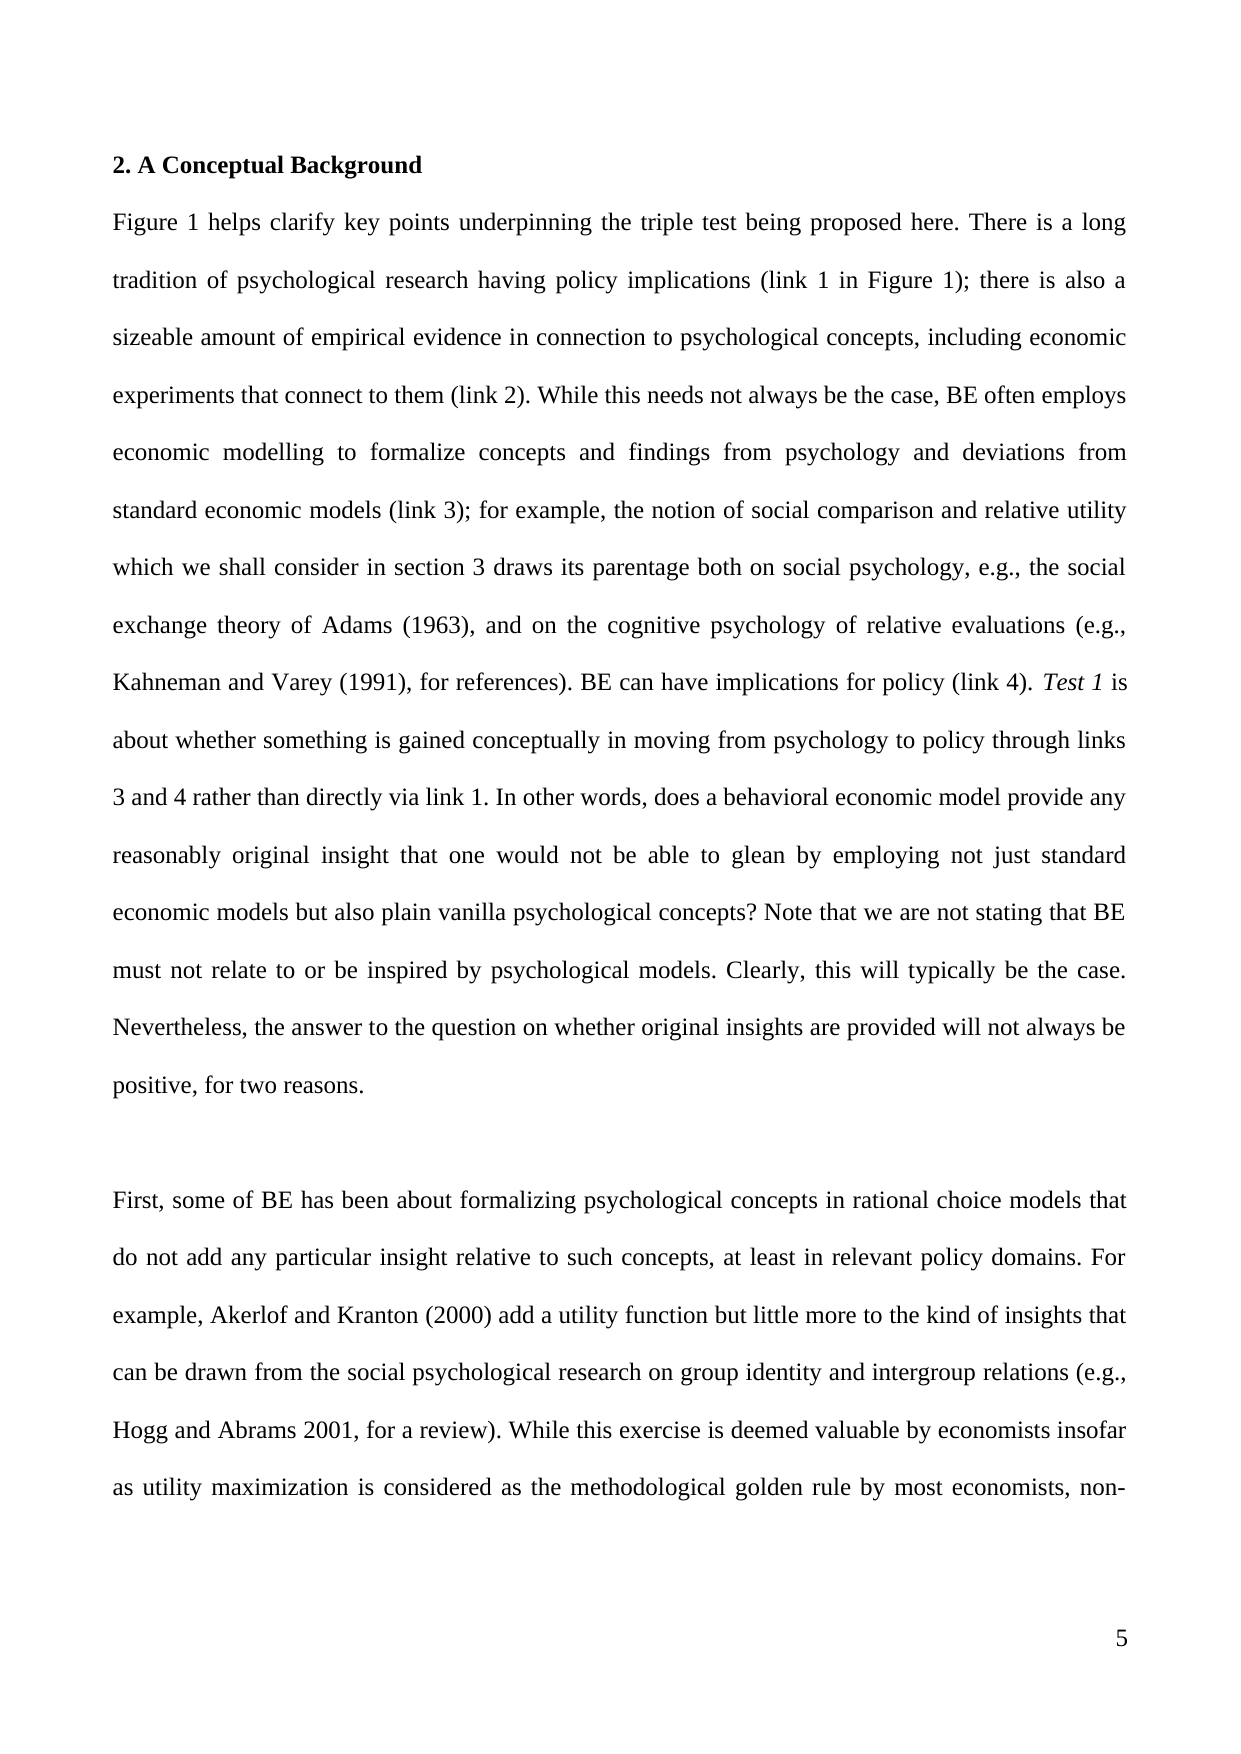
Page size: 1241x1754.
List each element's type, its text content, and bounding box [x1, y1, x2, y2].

text Figure 1 helps clarify key points underpinning the triple test being proposed here. There is a long tradition of psychological research having policy implications (link 1 in Figure 1); there is also a sizeable amount of empirical evidence in connection to psychological concepts, including economic experiments that connect to them (link 2). While this needs not always be the case, BE often employs economic modelling to formalize concepts and findings from psychology and deviations from standard economic models (link 3); for example, the notion of social comparison and relative utility which we shall consider in section 3 draws its parentage both on social psychology, e.g., the social exchange theory of Adams (1963), and on the cognitive psychology of relative evaluations (e.g., Kahneman and Varey (1991), for references). BE can have implications for policy (link 4). Test 1 is about whether something is gained conceptually in moving from psychology to policy through links 3 and 4 rather than directly via link 1. In other words, does a behavioral economic model provide any reasonably original insight that one would not be able to glean by employing not just standard economic models but also plain vanilla psychological concepts? Note that we are not stating that BE must not relate to or be inspired by psychological models. Clearly, this will typically be the case. Nevertheless, the answer to the question on whether original insights are provided will not always be positive, for two reasons. [112, 207, 1128, 1099]
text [112, 1185, 1128, 1501]
text 2. A Conceptual Background [112, 150, 1128, 179]
